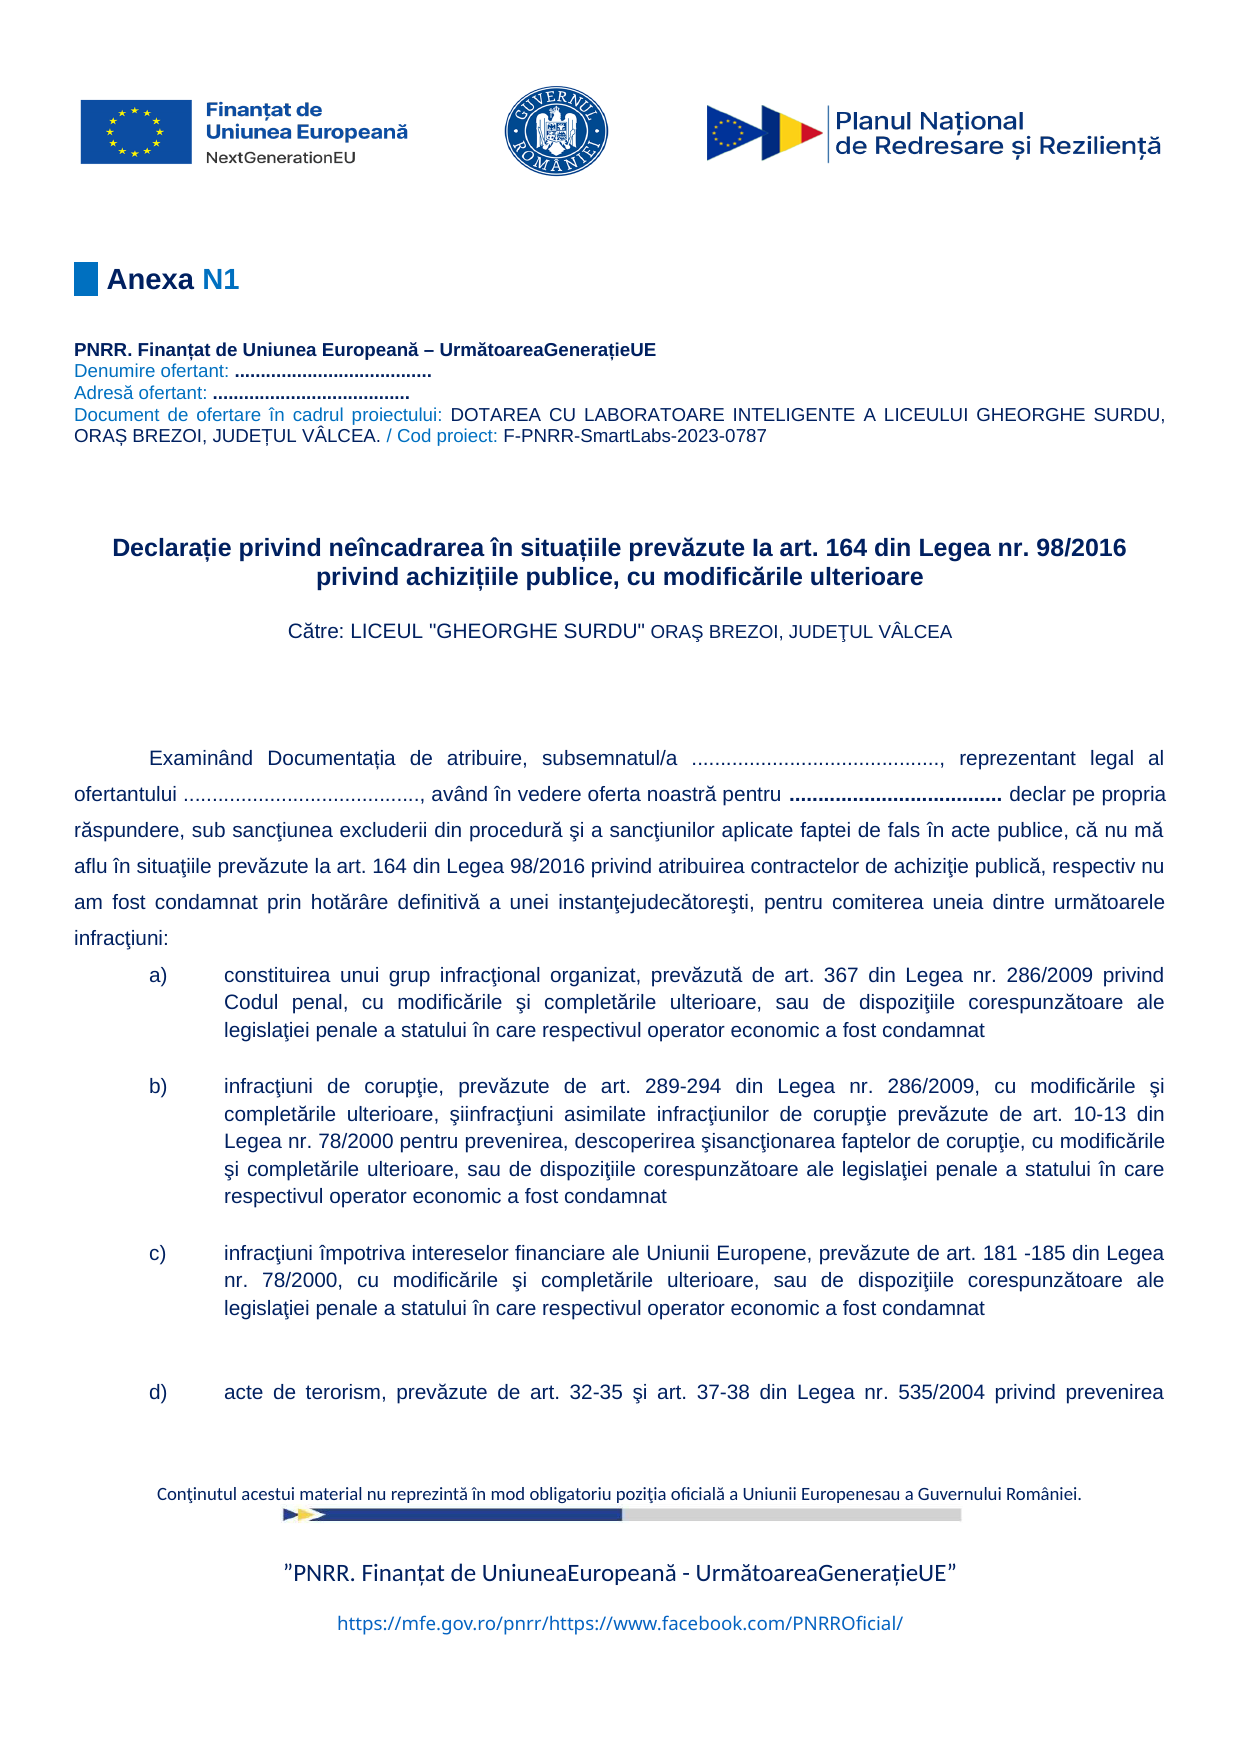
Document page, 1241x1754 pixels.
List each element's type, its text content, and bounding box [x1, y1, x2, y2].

list infracţiuni împotriva intereselor financiare ale Uniunii Europene, prevăzute de art. 181 -185 din Legea nr. 78/2000, cu modificările şi completările ulterioare, sau de dispoziţiile corespunzătoare ale legislaţiei penale a statului în care respectivul operator economic a fost condamnat [149, 1240, 1166, 1319]
text Examinând Documentația de atribuire, subsemnatul/a ..........................................., reprezentant legal al ofertantului ........................................., având în vedere oferta noastră pentru ..................................... declar pe propria răspundere, sub sancţiunea excluderii din procedură şi a sancţiunilor aplicate faptei de fals în acte publice, că nu mă aflu în situaţiile prevăzute la art. 164 din Legea 98/2016 privind atribuirea contractelor de achiziţie publică, respectiv nu am fost condamnat prin hotărâre definitivă a unei instanţejudecătoreşti, pentru comiterea uneia dintre următoarele infracţiuni: [74, 746, 1166, 950]
text Document de ofertare în cadrul proiectului: DOTAREA CU LABORATOARE INTELIGENTE A LICEULUI GHEORGHE SURDU, ORAȘ BREZOI, JUDEȚUL VÂLCEA. / Cod proiect: F-PNRR-SmartLabs-2023-0787 [74, 403, 1166, 447]
text Declarație privind neîncadrarea în situațiile prevăzute Ia art. 164 din Legea nr. 98/2016 privind achizițiile publice, cu modificările ulterioare [74, 533, 1166, 590]
text Către: LICEUL "GHEORGHE SURDU" ORAŞ BREZOI, JUDEŢUL VÂLCEA [74, 619, 1166, 643]
text Adresă ofertant: ...................................... [74, 382, 1166, 403]
text Denumire ofertant: ...................................... [74, 360, 1166, 382]
text ... Anexa N1 [98, 262, 1166, 296]
picture [277, 1504, 963, 1524]
list constituirea unui grup infracţional organizat, prevăzută de art. 367 din Legea nr. 286/2009 privind Codul penal, cu modificările şi completările ulterioare, sau de dispoziţiile corespunzătoare ale legislaţiei penale a statului în care respectivul operator economic a fost condamnat [149, 962, 1166, 1041]
list infracţiuni de corupţie, prevăzute de art. 289-294 din Legea nr. 286/2009, cu modificările şi completările ulterioare, şiinfracţiuni asimilate infracţiunilor de corupţie prevăzute de art. 10-13 din Legea nr. 78/2000 pentru prevenirea, descoperirea şisancţionarea faptelor de corupţie, cu modificările şi completările ulterioare, sau de dispoziţiile corespunzătoare ale legislaţiei penale a statului în care respectivul operator economic a fost condamnat [149, 1074, 1166, 1208]
text PNRR. Finanțat de Uniunea Europeană – UrmătoareaGenerațieUE [74, 339, 1166, 360]
picture [36, 75, 1170, 191]
